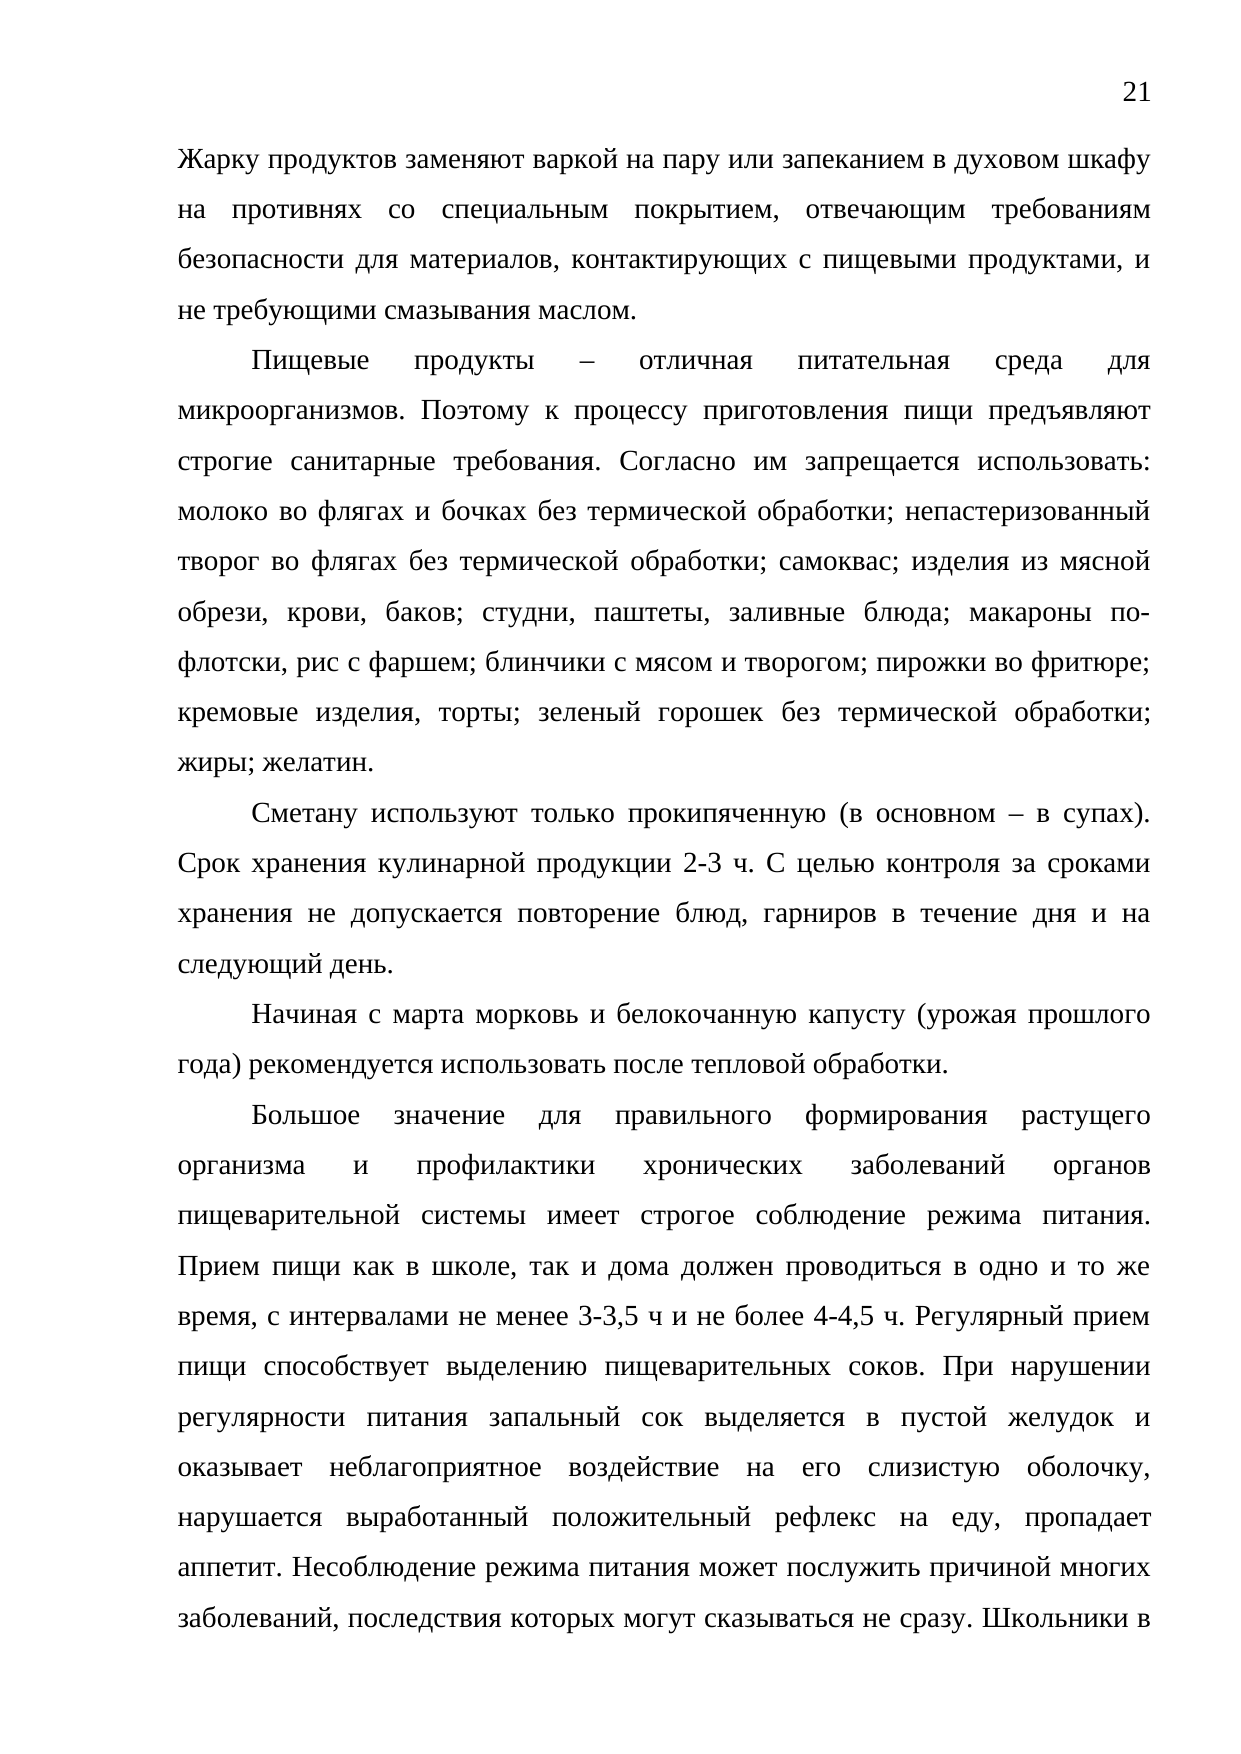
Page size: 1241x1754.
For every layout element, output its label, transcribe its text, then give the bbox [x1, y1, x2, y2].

text Сметану используют только прокипяченную (в основном – в супах). Срок хранения кулинарной продукции 2-3 ч. С целью контроля за сроками хранения не допускается повторение блюд, гарниров в течение дня и на следующий день. [177, 795, 1152, 979]
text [177, 141, 1152, 325]
text Пищевые продукты – отличная питательная среда для микроорганизмов. Поэтому к процессу приготовления пищи предъявляют строгие санитарные требования. Согласно им запрещается использовать: молоко во флягах и бочках без термической обработки; непастеризованный творог во флягах без термической обработки; самоквас; изделия из мясной обрези, крови, баков; студни, паштеты, заливные блюда; макароны по-флотски, рис с фаршем; блинчики с мясом и творогом; пирожки во фритюре; кремовые изделия, торты; зеленый горошек без термической обработки; жиры; желатин. [177, 342, 1152, 778]
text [177, 1097, 1152, 1633]
text Начиная с марта морковь и белокочанную капусту (урожая прошлого года) рекомендуется использовать после тепловой обработки. [177, 996, 1152, 1080]
